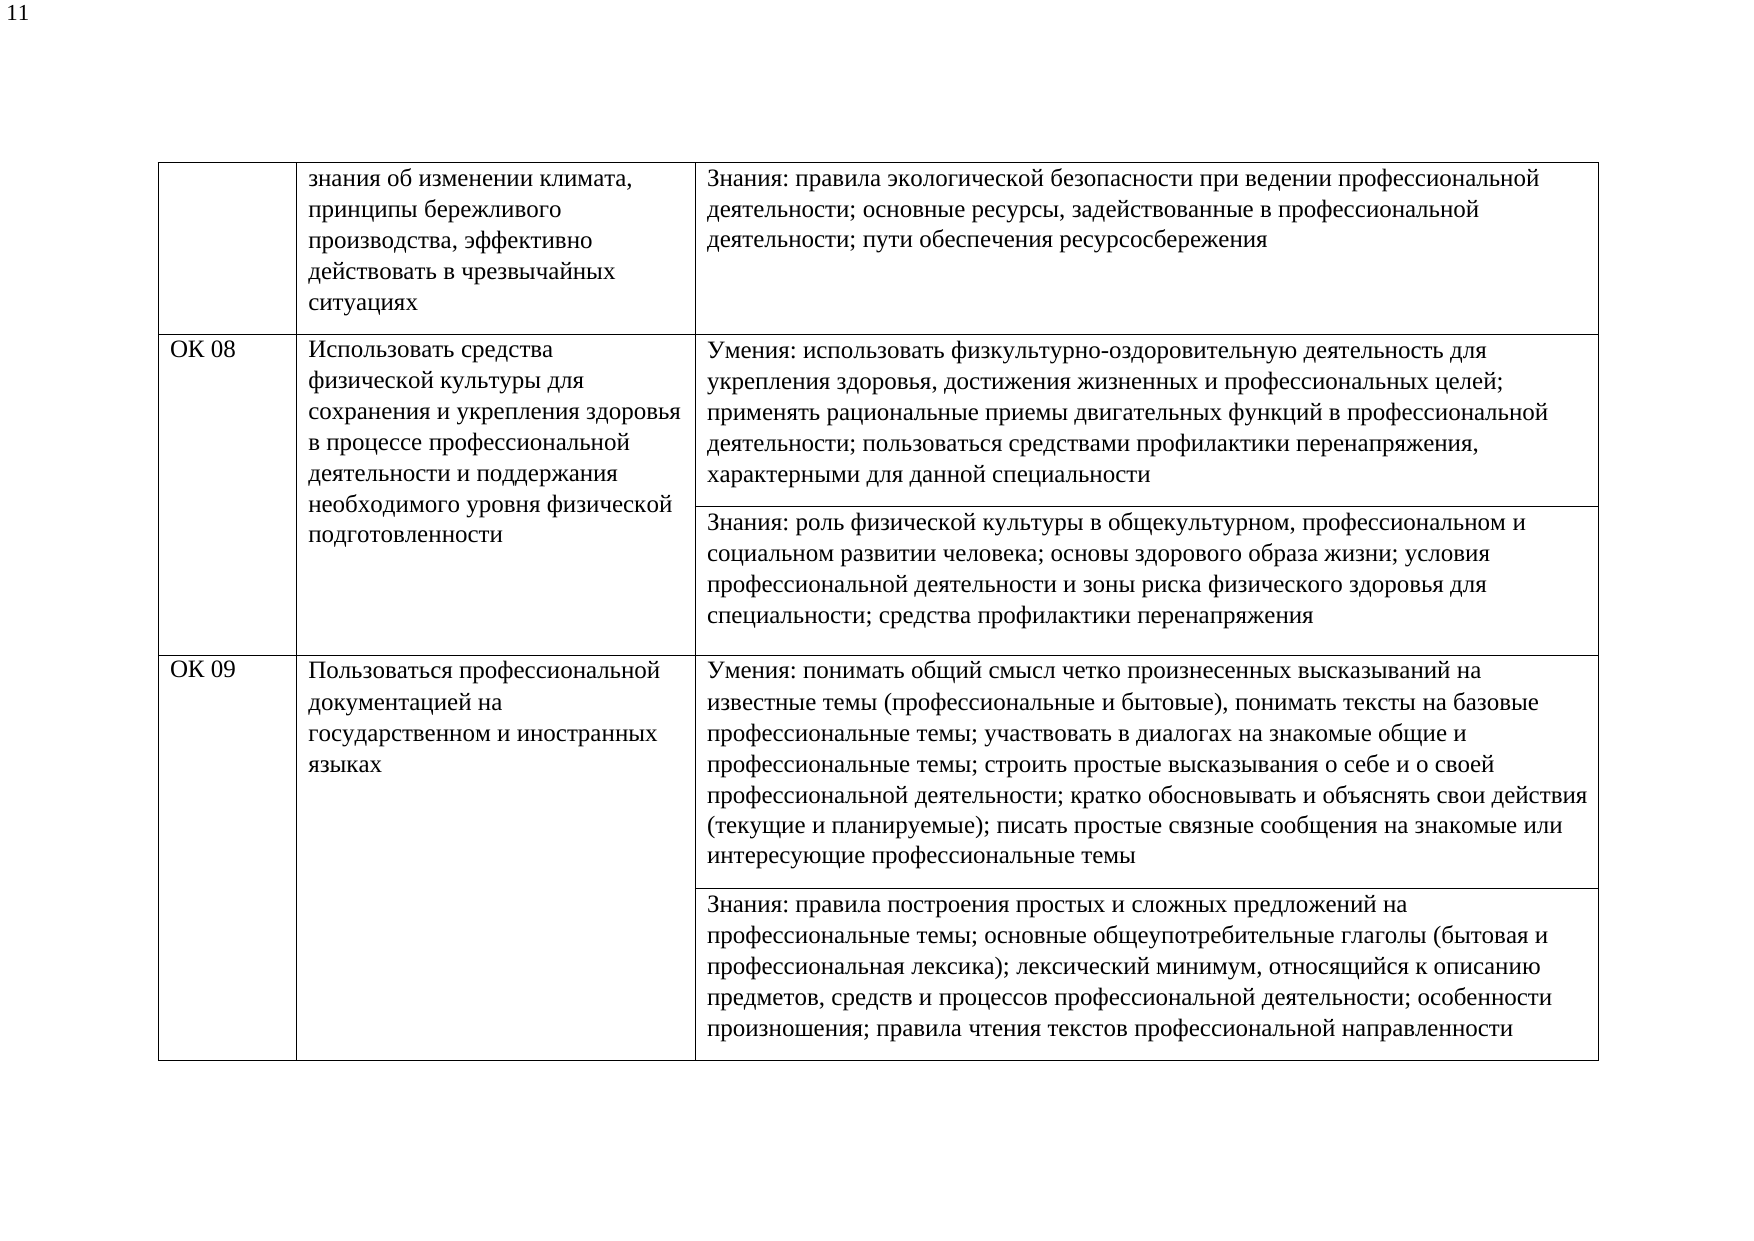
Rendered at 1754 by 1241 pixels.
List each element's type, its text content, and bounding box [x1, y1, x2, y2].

table_cell ОК 09 [159, 656, 296, 1060]
table_cell Знания: роль физической культуры в общекультурном, профессиональном и социальном развитии человека; основы здорового образа жизни; условия профессиональной деятельности и зоны риска физического здоровья для специальности; средства профилактики перенапряжения [696, 507, 1598, 654]
table_header [159, 163, 296, 334]
table_cell Использовать средства физической культуры для сохранения и укрепления здоровья в процессе профессиональной деятельности и поддержания необходимого уровня физической подготовленности [297, 335, 695, 654]
table_cell Пользоваться профессиональной документацией на государственном и иностранных языках [297, 656, 695, 1060]
table_cell ОК 08 [159, 335, 296, 654]
table_cell Умения: понимать общий смысл четко произнесенных высказываний на известные темы (профессиональные и бытовые), понимать тексты на базовые профессиональные темы; участвовать в диалогах на знакомые общие и профессиональные темы; строить простые высказывания о себе и о своей профессиональной деятельности; кратко обосновывать и объяснять свои действия (текущие и планируемые); писать простые связные сообщения на знакомые или интересующие профессиональные темы [696, 656, 1598, 888]
table_cell Знания: правила построения простых и сложных предложений на профессиональные темы; основные общеупотребительные глаголы (бытовая и профессиональная лексика); лексический минимум, относящийся к описанию предметов, средств и процессов профессиональной деятельности; особенности произношения; правила чтения текстов профессиональной направленности [696, 889, 1598, 1060]
table_header знания об изменении климата, принципы бережливого производства, эффективно действовать в чрезвычайных ситуациях [297, 163, 695, 334]
table_cell Умения: использовать физкультурно-оздоровительную деятельность для укрепления здоровья, достижения жизненных и профессиональных целей; применять рациональные приемы двигательных функций в профессиональной деятельности; пользоваться средствами профилактики перенапряжения, характерными для данной специальности [696, 335, 1598, 506]
table_header Знания: правила экологической безопасности при ведении профессиональной деятельности; основные ресурсы, задействованные в профессиональной деятельности; пути обеспечения ресурсосбережения [696, 163, 1598, 334]
